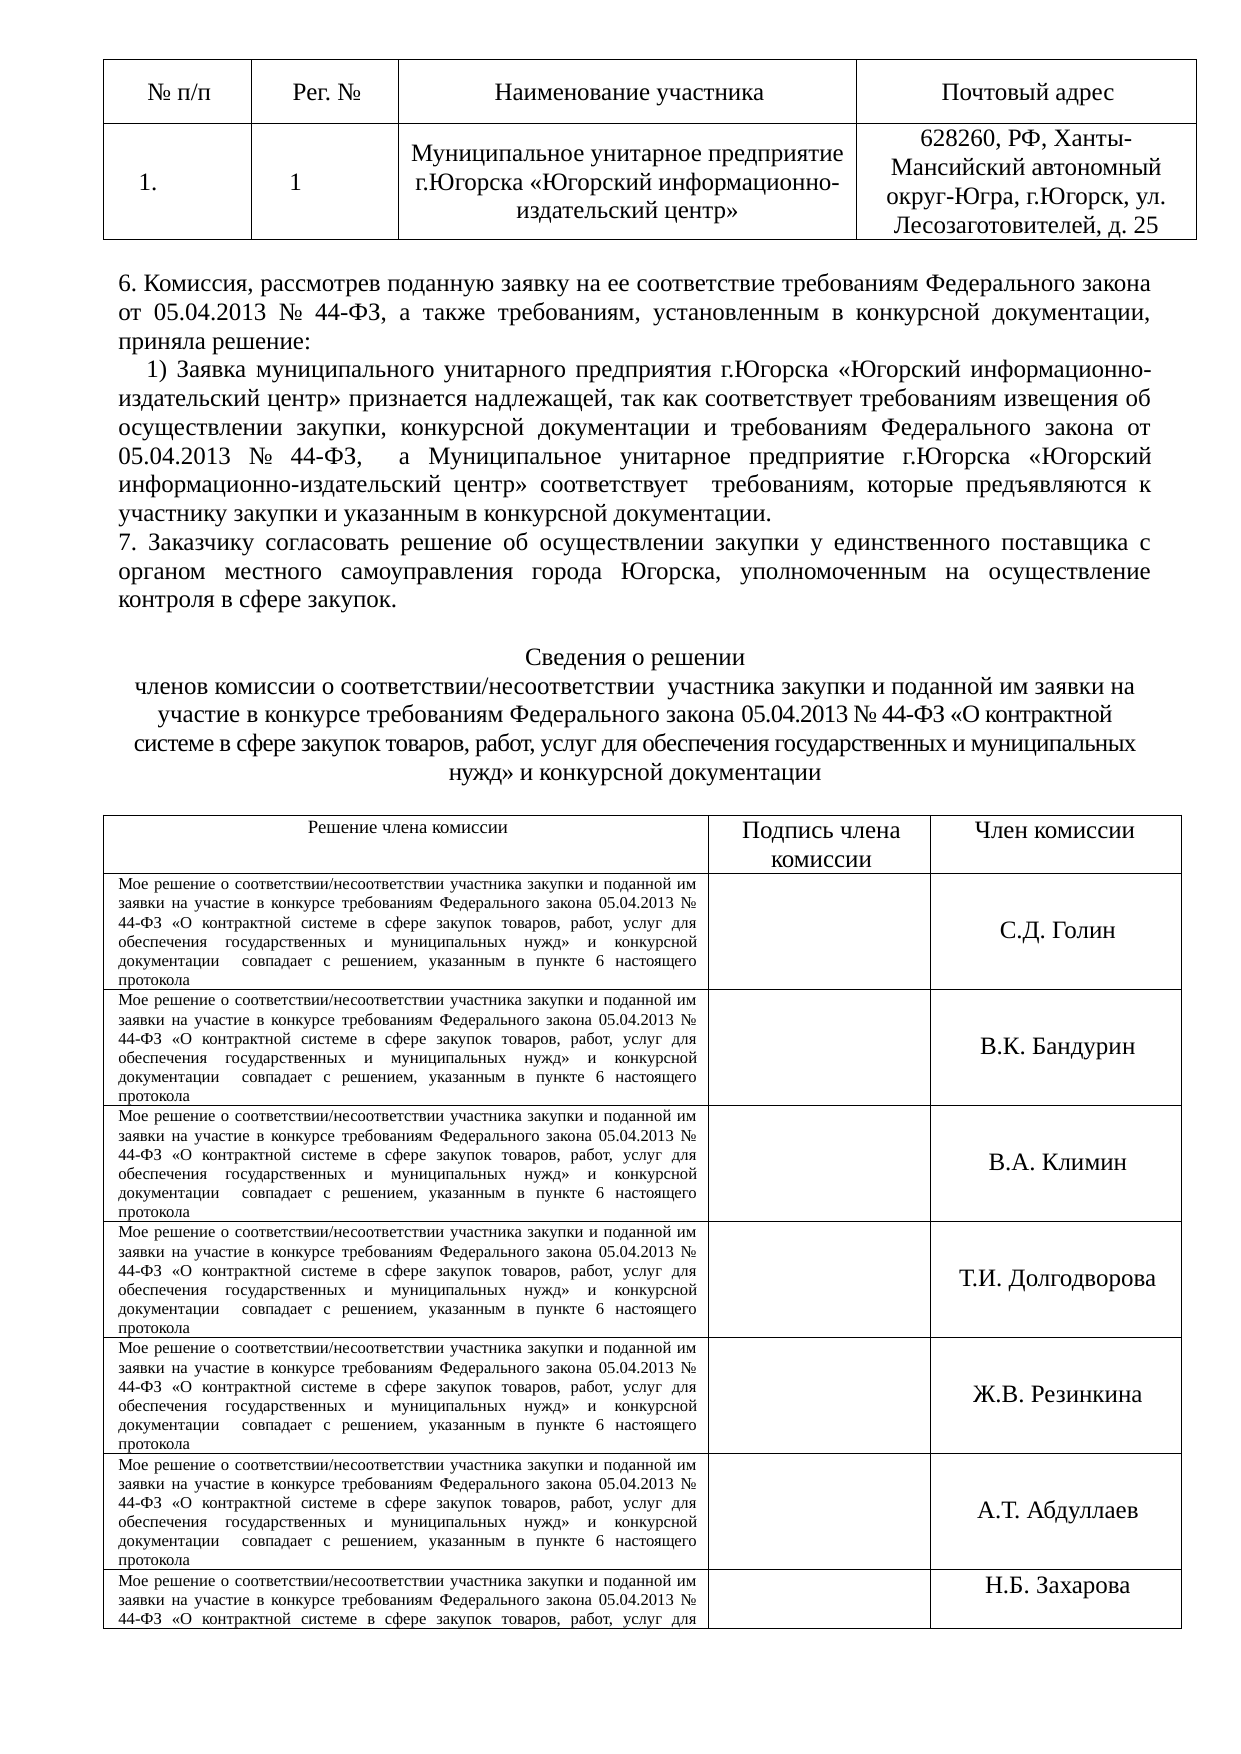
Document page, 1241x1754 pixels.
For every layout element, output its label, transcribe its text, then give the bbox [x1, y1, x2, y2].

table_header Решение члена комиссии [104, 816, 708, 873]
table_cell [709, 1106, 930, 1221]
table_cell Н.Б. Захарова [931, 1570, 1181, 1628]
table_header Почтовый адрес [857, 60, 1196, 122]
text 1) Заявка муниципального унитарного предприятия г.Югорска «Югорский информационно-издательский центр» признается надлежащей, так как соответствует требованиям извещения об осуществлении закупки, конкурсной документации и требованиям Федерального закона от 05.04.2013 № 44-ФЗ, а Муниципальное унитарное предприятие г.Югорска «Югорский информационно-издательский центр» соответствует требованиям, которые предъявляются к участнику закупки и указанным в конкурсной документации. [118, 354, 1152, 527]
table_cell Муниципальное унитарное предприятие г.Югорска «Югорский информационно-издательский центр» [399, 124, 856, 238]
table_cell В.А. Климин [931, 1106, 1181, 1221]
text членов комиссии о соответствии/несоответствии участника закупки и поданной им заявки на участие в конкурсе требованиям Федерального закона 05.04.2013 № 44-ФЗ «О контрактной системе в сфере закупок товаров, работ, услуг для обеспечения государственных и муниципальных нужд» и конкурсной документации [118, 671, 1152, 786]
table_header Наименование участника [399, 60, 856, 122]
table_cell С.Д. Голин [931, 874, 1181, 989]
text Сведения о решении [118, 642, 1152, 671]
table_header № п/п [104, 60, 251, 122]
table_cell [104, 1570, 708, 1628]
table_cell А.Т. Абдуллаев [931, 1454, 1181, 1569]
table_header Подпись члена комиссии [709, 816, 930, 873]
table_header Рег. № [252, 60, 398, 122]
table_cell Ж.В. Резинкина [931, 1338, 1181, 1453]
table_cell Т.И. Долгодворова [931, 1222, 1181, 1337]
table_cell [709, 874, 930, 989]
table_cell [709, 1570, 930, 1628]
table_cell 628260, РФ, Ханты-Мансийский автономный округ-Югра, г.Югорск, ул. Лесозаготовителей, д. 25 [857, 124, 1196, 238]
table_cell 1 [252, 124, 398, 238]
table_cell [709, 1454, 930, 1569]
table_cell 1. [104, 124, 251, 238]
table_cell [709, 1222, 930, 1337]
table_header Член комиссии [931, 816, 1181, 873]
text 7. Заказчику согласовать решение об осуществлении закупки у единственного поставщика с органом местного самоуправления города Югорска, уполномоченным на осуществление контроля в сфере закупок. [118, 527, 1152, 613]
table_cell [709, 1338, 930, 1453]
text 6. Комиссия, рассмотрев поданную заявку на ее соответствие требованиям Федерального закона от 05.04.2013 № 44-ФЗ, а также требованиям, установленным в конкурсной документации, приняла решение: [118, 268, 1152, 354]
table_cell В.К. Бандурин [931, 990, 1181, 1105]
table_cell [709, 990, 930, 1105]
